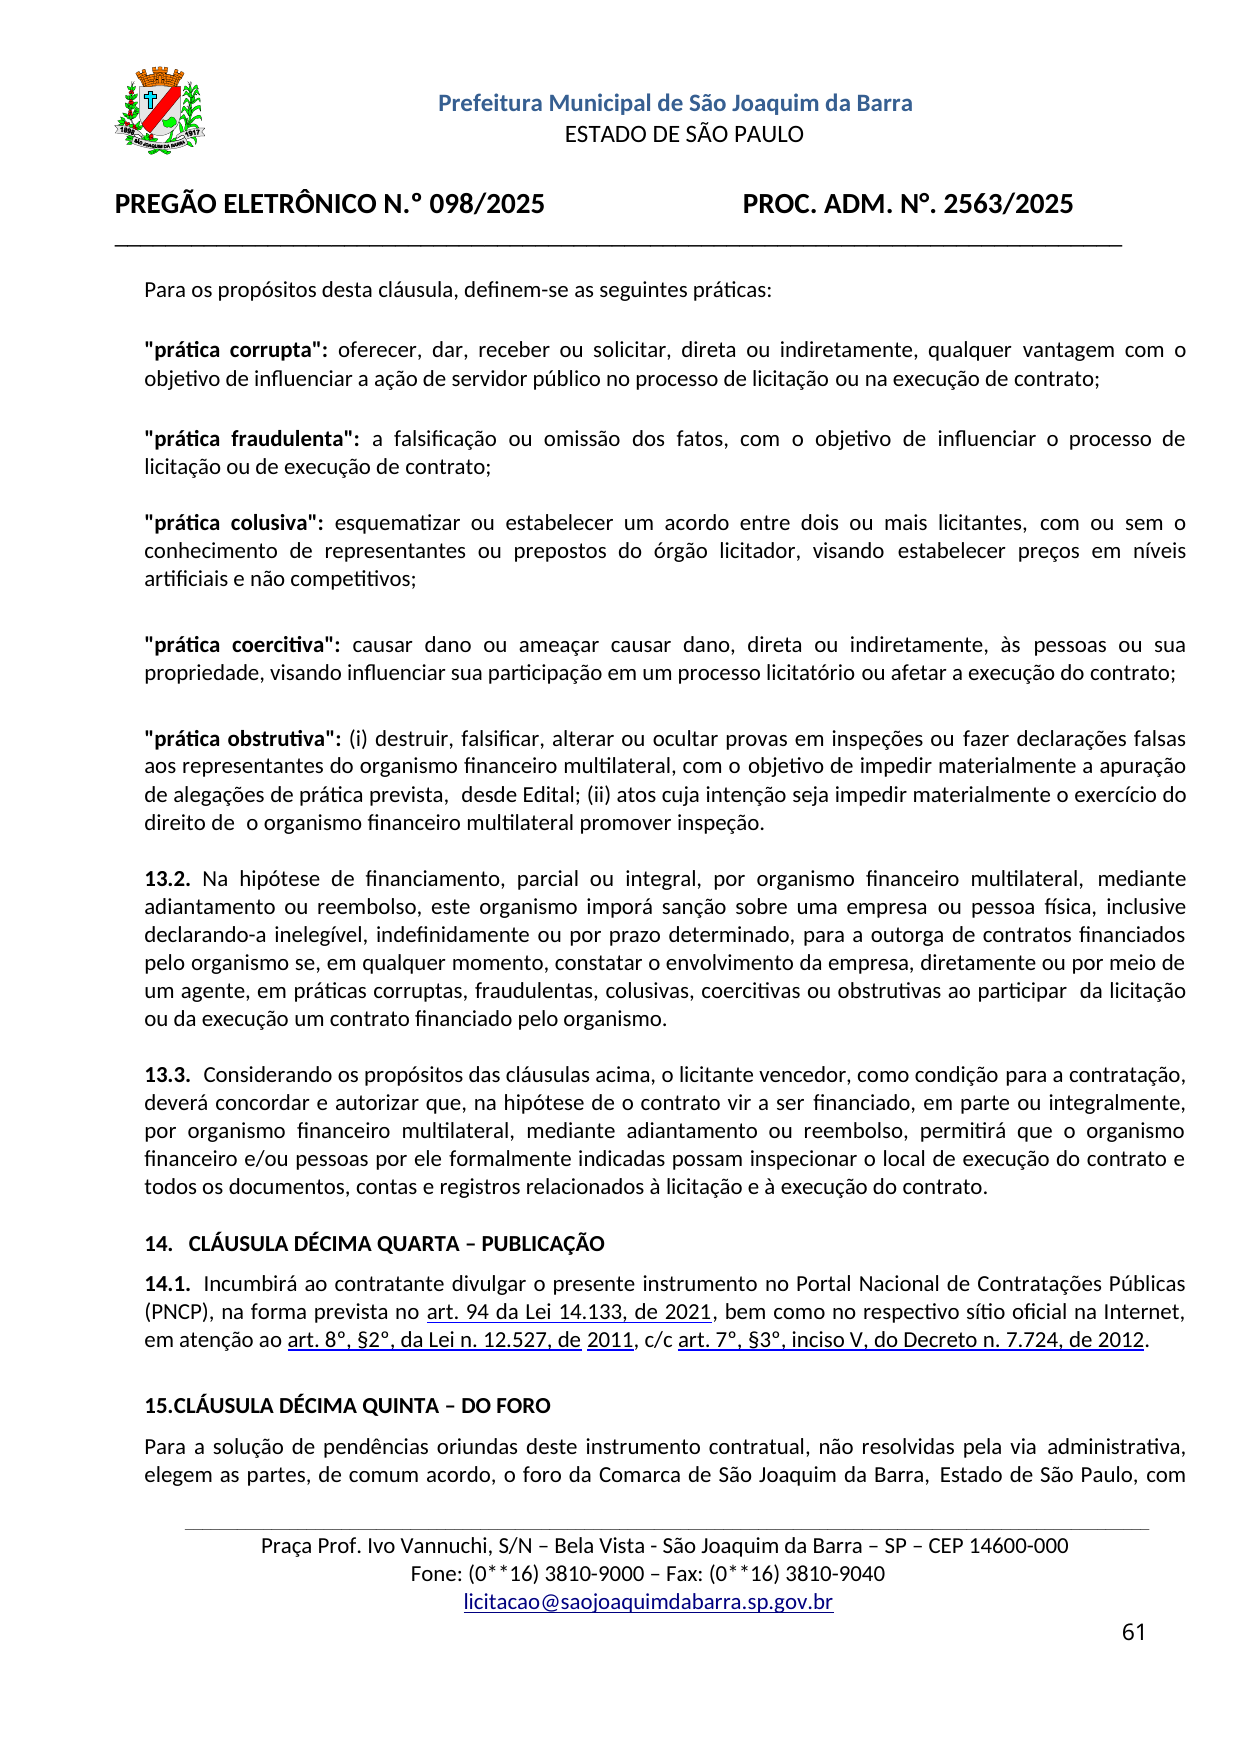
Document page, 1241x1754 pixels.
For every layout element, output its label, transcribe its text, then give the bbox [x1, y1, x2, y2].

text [144, 1432, 1186, 1488]
subtitle CLÁUSULA DÉCIMA QUARTA – PUBLICAÇÃO [144, 1229, 1148, 1257]
list "prática colusiva": esquematizar ou estabelecer um acordo entre dois ou mais licitantes, com ou sem o conhecimento de representantes ou prepostos do órgão licitador, visando estabelecer preços em níveis artificiais e não competitivos; [144, 508, 1186, 592]
subtitle CLÁUSULA DÉCIMA QUINTA – DO FORO [144, 1392, 1148, 1420]
list "prática fraudulenta": a falsificação ou omissão dos fatos, com o objetivo de influenciar o processo de licitação ou de execução de contrato; [144, 424, 1186, 480]
list "prática coercitiva": causar dano ou ameaçar causar dano, direta ou indiretamente, às pessoas ou sua propriedade, visando influenciar sua participação em um processo licitatório ou afetar a execução do contrato; [144, 630, 1186, 686]
list Considerando os propósitos das cláusulas acima, o licitante vencedor, como condição para a contratação, deverá concordar e autorizar que, na hipótese de o contrato vir a ser financiado, em parte ou integralmente, por organismo financeiro multilateral, mediante adiantamento ou reembolso, permitirá que o organismo financeiro e/ou pessoas por ele formalmente indicadas possam inspecionar o local de execução do contrato e todos os documentos, contas e registros relacionados à licitação e à execução do contrato. [144, 1060, 1186, 1200]
list Incumbirá ao contratante divulgar o presente instrumento no Portal Nacional de Contratações Públicas (PNCP), na forma prevista no art. 94 da Lei 14.133, de 2021, bem como no respectivo sítio oficial na Internet, em atenção ao art. 8º, §2º, da Lei n. 12.527, de 2011, c/c art. 7º, §3º, inciso V, do Decreto n. 7.724, de 2012. [144, 1269, 1186, 1353]
list 13.2. Na hipótese de financiamento, parcial ou integral, por organismo financeiro multilateral, mediante adiantamento ou reembolso, este organismo imporá sanção sobre uma empresa ou pessoa física, inclusive declarando-a inelegível, indefinidamente ou por prazo determinado, para a outorga de contratos financiados pelo organismo se, em qualquer momento, constatar o envolvimento da empresa, diretamente ou por meio de um agente, em práticas corruptas, fraudulentas, colusivas, coercitivas ou obstrutivas ao participar da licitação ou da execução um contrato financiado pelo organismo. [144, 864, 1186, 1032]
text Para os propósitos desta cláusula, definem-se as seguintes práticas: [144, 276, 1148, 303]
list "prática obstrutiva": (i) destruir, falsificar, alterar ou ocultar provas em inspeções ou fazer declarações falsas aos representantes do organismo financeiro multilateral, com o objetivo de impedir materialmente a apuração de alegações de prática prevista, desde Edital; (ii) atos cuja intenção seja impedir materialmente o exercício do direito de o organismo financeiro multilateral promover inspeção. [144, 724, 1186, 836]
list "prática corrupta": oferecer, dar, receber ou solicitar, direta ou indiretamente, qualquer vantagem com o objetivo de influenciar a ação de servidor público no processo de licitação ou na execução de contrato; [144, 336, 1186, 392]
